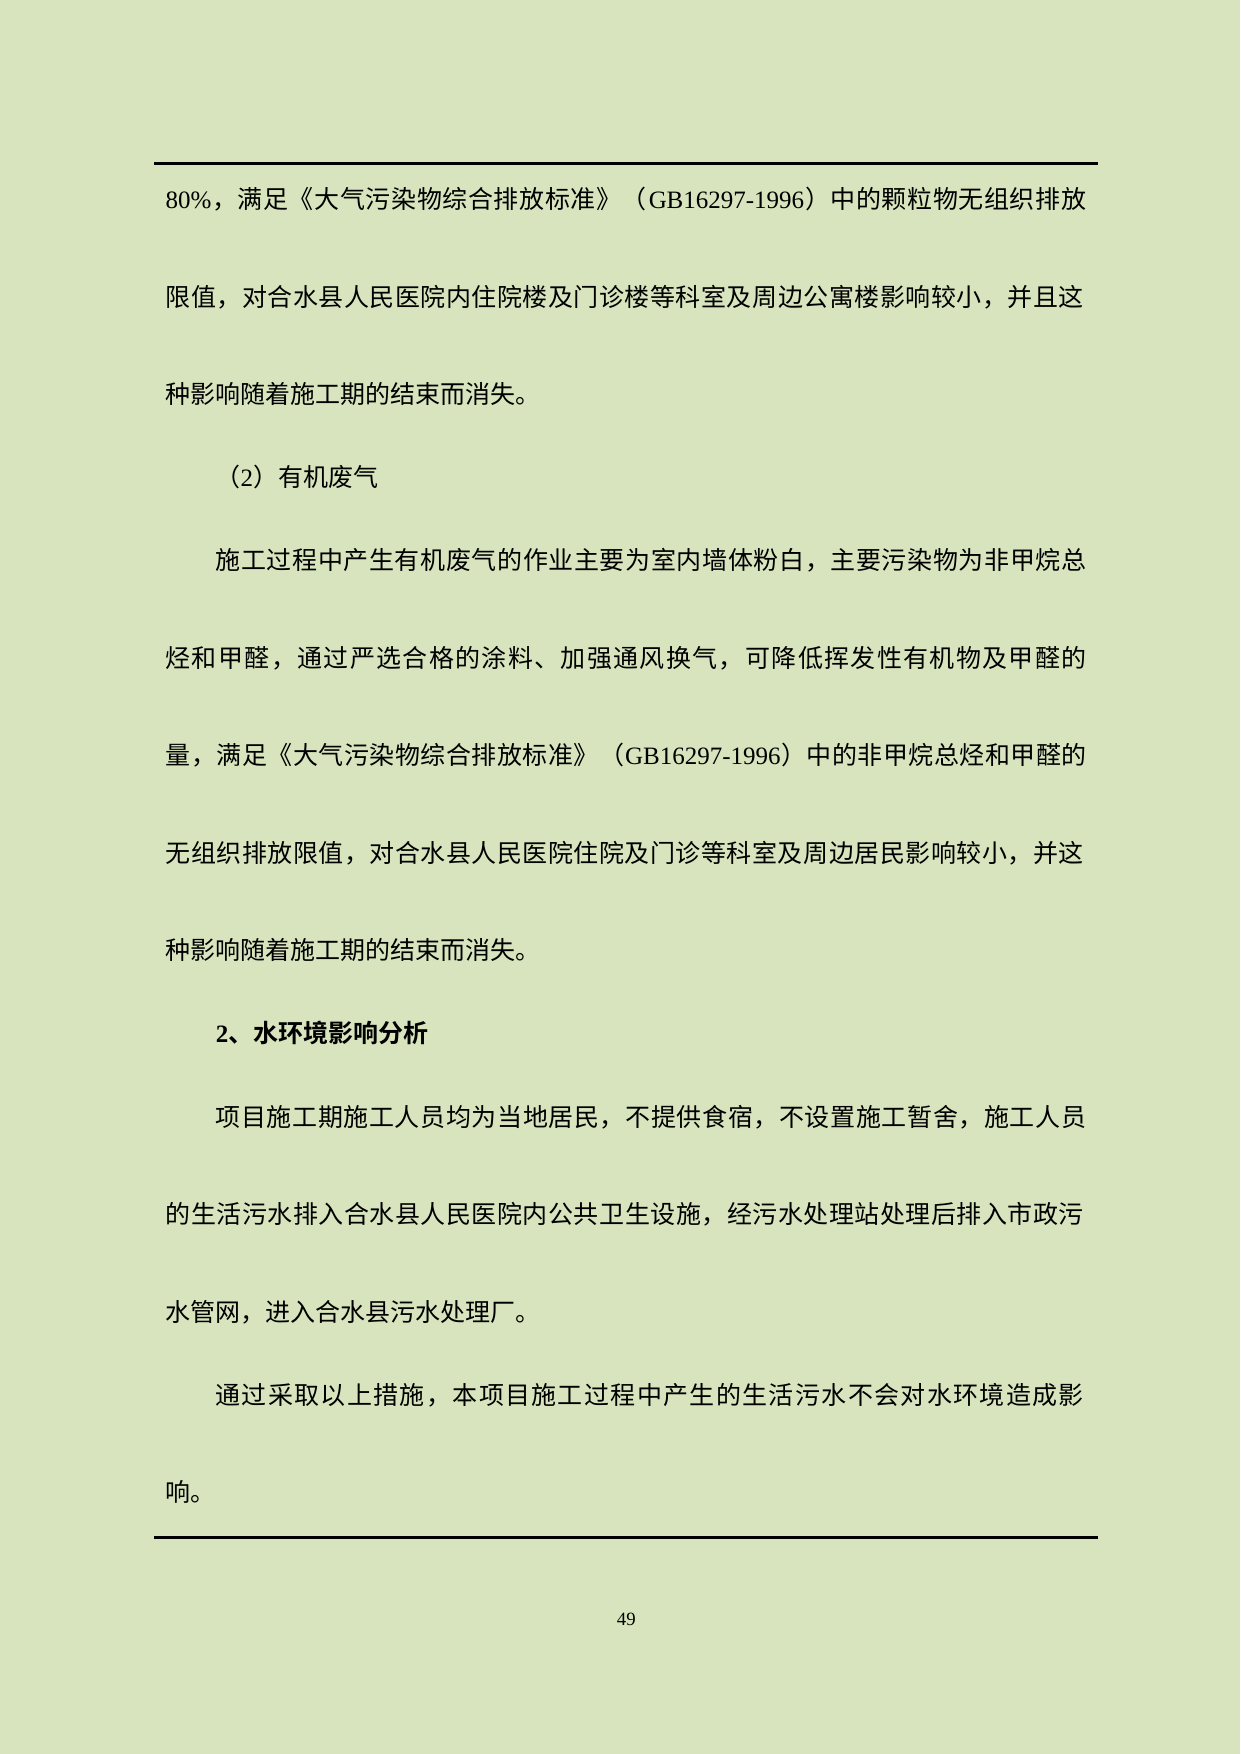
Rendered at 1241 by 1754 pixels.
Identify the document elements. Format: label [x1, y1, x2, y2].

table_header [154, 165, 1098, 1536]
